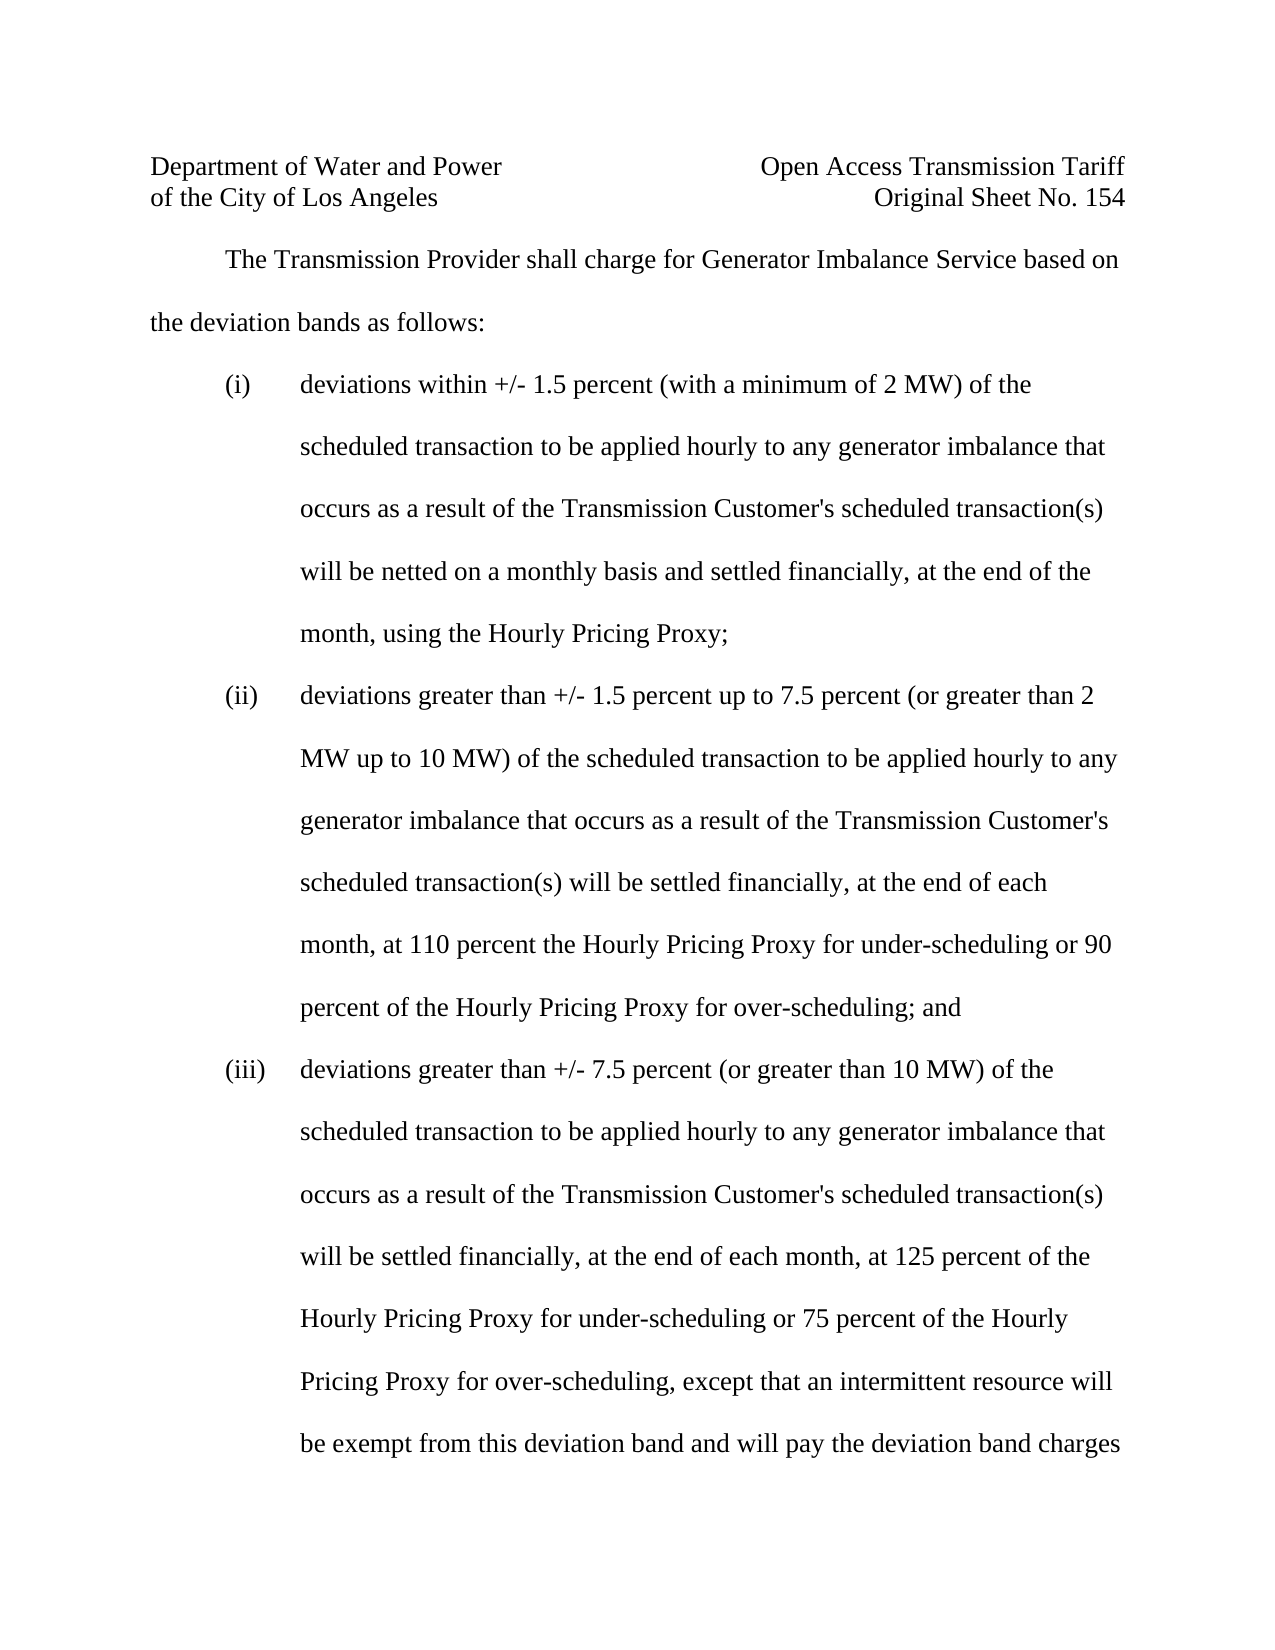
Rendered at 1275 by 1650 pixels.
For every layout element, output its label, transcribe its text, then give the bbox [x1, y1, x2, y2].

text (i) deviations within +/- 1.5 percent (with a minimum of 2 MW) of the scheduled transaction to be applied hourly to any generator imbalance that occurs as a result of the Transmission Customer's scheduled transaction(s) will be netted on a monthly basis and settled financially, at the end of the month, using the Hourly Pricing Proxy; [225, 368, 1125, 648]
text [225, 1053, 1125, 1458]
text (ii) deviations greater than +/- 1.5 percent up to 7.5 percent (or greater than 2 MW up to 10 MW) of the scheduled transaction to be applied hourly to any generator imbalance that occurs as a result of the Transmission Customer's scheduled transaction(s) will be settled financially, at the end of each month, at 110 percent the Hourly Pricing Proxy for under-scheduling or 90 percent of the Hourly Pricing Proxy for over-scheduling; and [225, 679, 1125, 1022]
text The Transmission Provider shall charge for Generator Imbalance Service based on the deviation bands as follows: [150, 243, 1125, 337]
